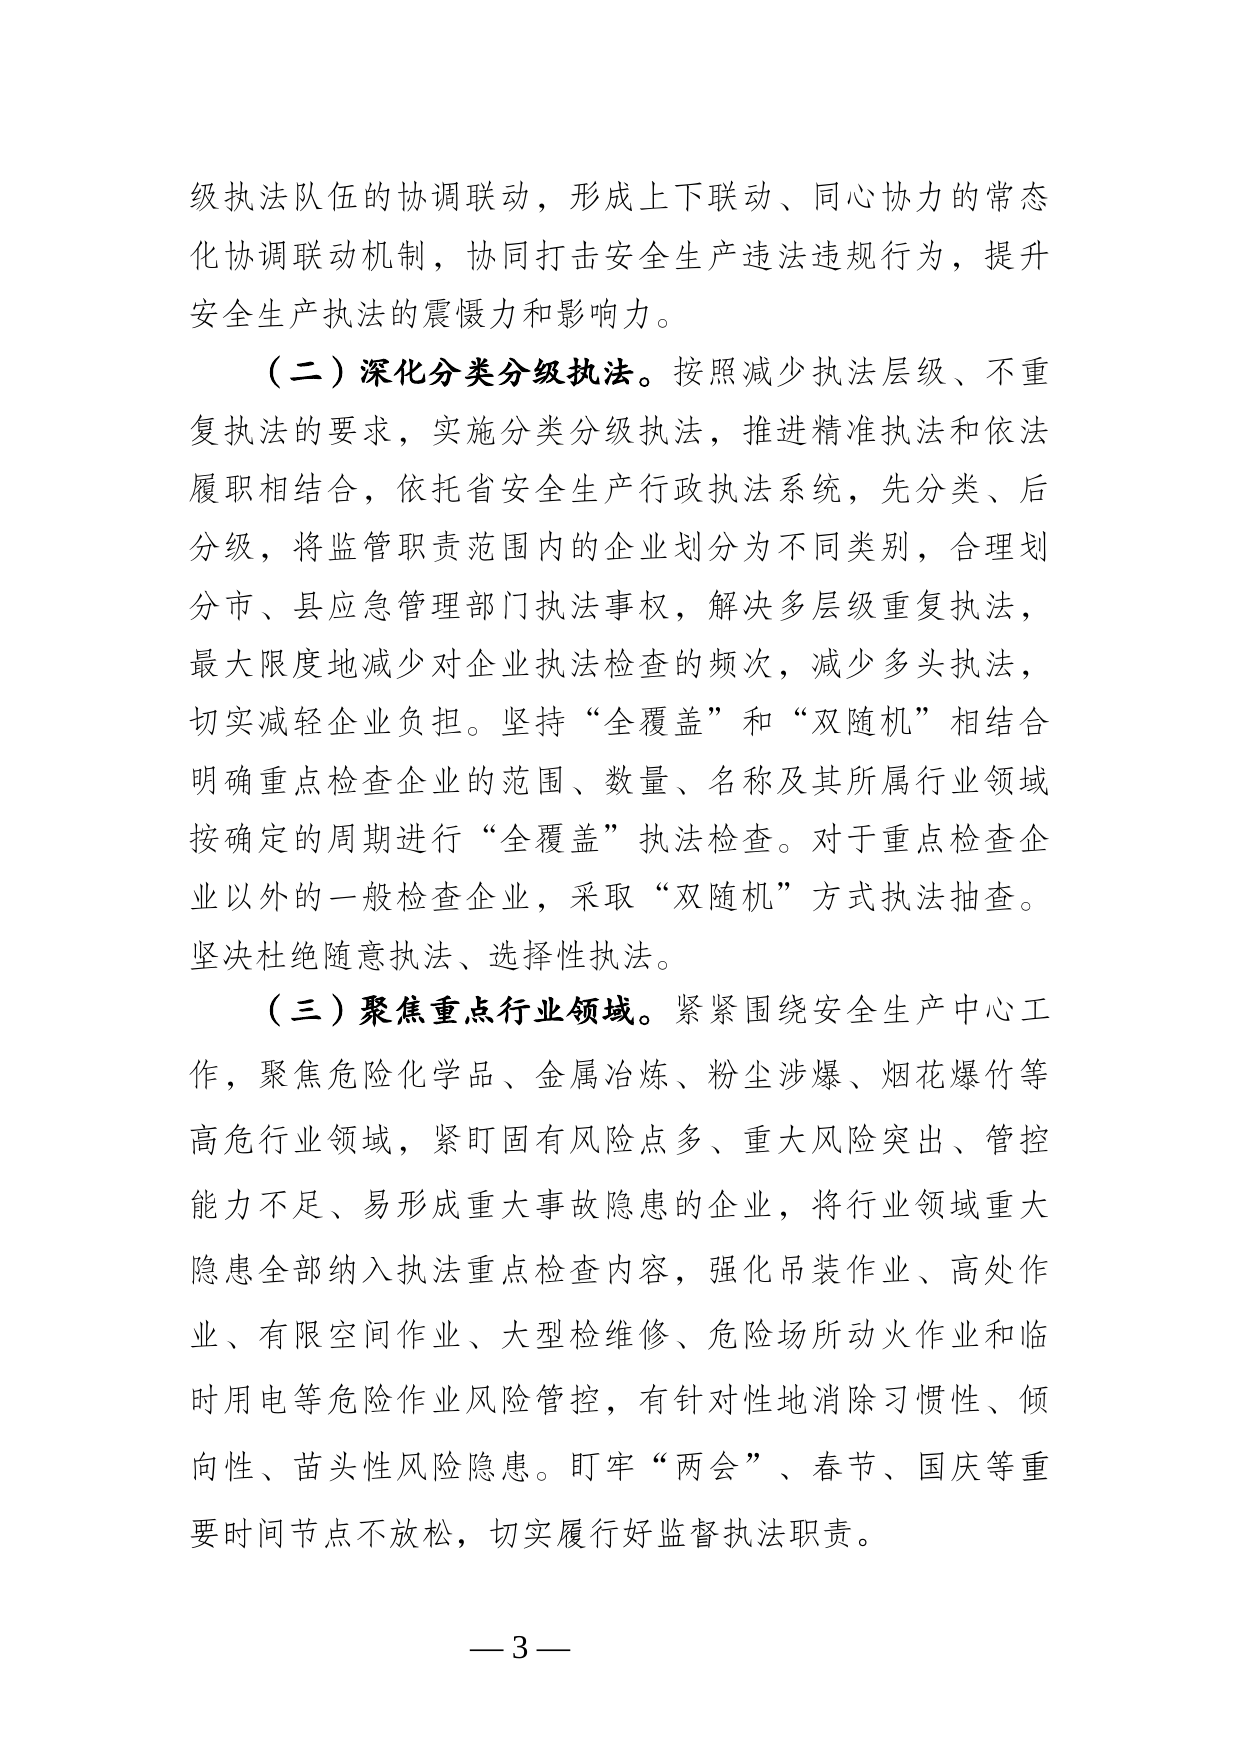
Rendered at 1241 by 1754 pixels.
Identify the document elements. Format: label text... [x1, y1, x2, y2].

text （二）深化分类分级执法。按照减少执法层级、不重复执法的要求，实施分类分级执法，推进精准执法和依法履职相结合，依托省安全生产行政执法系统，先分类、后分级，将监管职责范围内的企业划分为不同类别，合理划分市、县应急管理部门执法事权，解决多层级重复执法，最大限度地减少对企业执法检查的频次，减少多头执法，切实减轻企业负担。坚持“全覆盖”和“双随机”相结合，明确重点检查企业的范围、数量、名称及其所属行业领域，按确定的周期进行“全覆盖”执法检查。对于重点检查企业以外的一般检查企业，采取“双随机”方式执法抽查。坚决杜绝随意执法、选择性执法。 [187, 337, 1053, 979]
text （三）聚焦重点行业领域。紧紧围绕安全生产中心工作，聚焦危险化学品、金属冶炼、粉尘涉爆、烟花爆竹等高危行业领域，紧盯固有风险点多、重大风险突出、管控能力不足、易形成重大事故隐患的企业，将行业领域重大隐患全部纳入执法重点检查内容，强化吊装作业、高处作业、有限空间作业、大型检维修、危险场所动火作业和临时用电等危险作业风险管控，有针对性地消除习惯性、倾向性、苗头性风险隐患。盯牢“两会”、春节、国庆等重要时间节点不放松，切实履行好监督执法职责。 [187, 979, 1053, 1564]
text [187, 162, 1053, 337]
